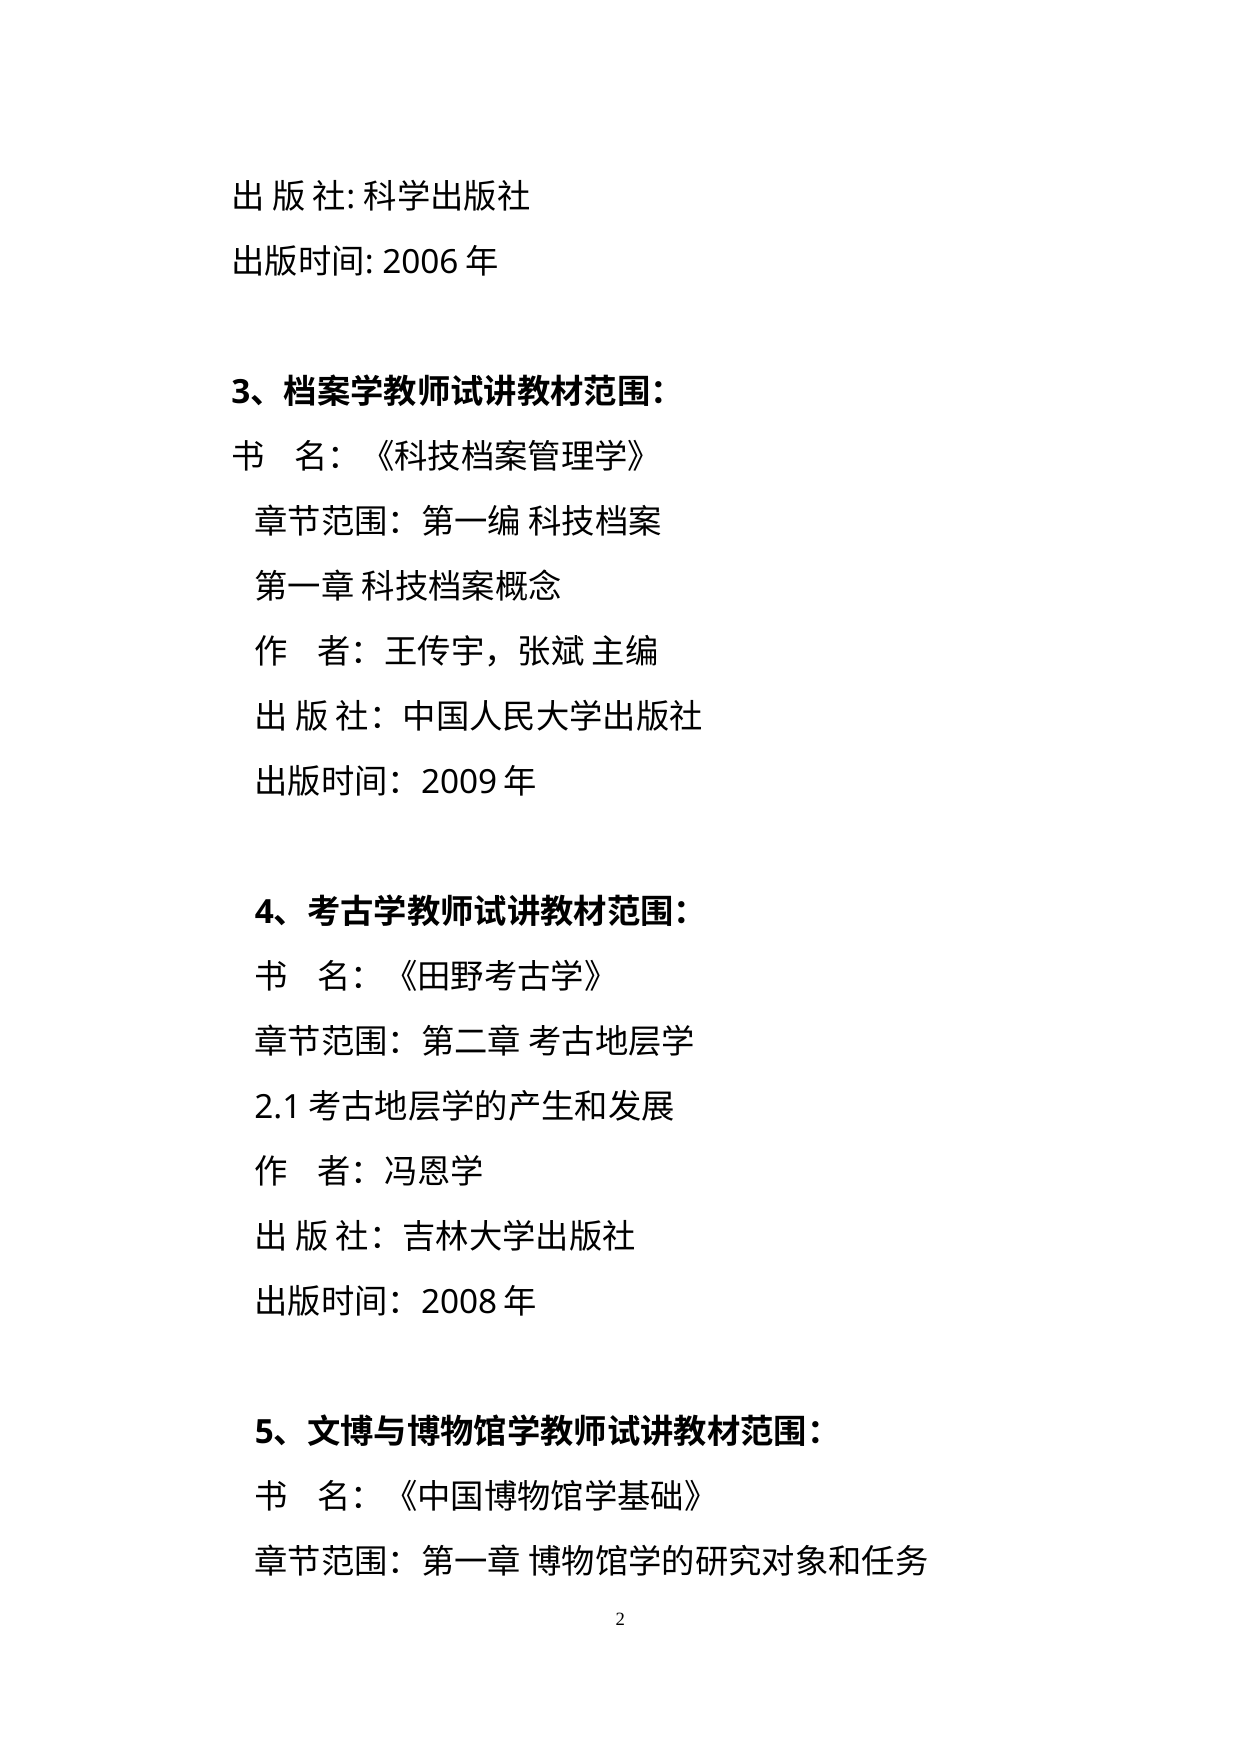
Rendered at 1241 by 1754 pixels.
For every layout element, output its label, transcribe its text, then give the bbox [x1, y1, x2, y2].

text 出 版 社：中国人民大学出版社 [187, 682, 1053, 747]
text 章节范围：第二章 考古地层学 [187, 1007, 1053, 1072]
text 出版时间：2009年 [187, 747, 1053, 812]
text 作 者：王传宇，张斌 主编 [187, 617, 1053, 682]
text 章节范围：第一章 博物馆学的研究对象和任务 [187, 1527, 1053, 1592]
text 出版时间：2008年 [187, 1267, 1053, 1332]
text 4、考古学教师试讲教材范围： [187, 877, 1053, 942]
text 出 版 社：吉林大学出版社 [187, 1202, 1053, 1267]
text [231, 162, 1053, 292]
text 章节范围：第一编 科技档案 [187, 487, 1053, 552]
text 书 名：《田野考古学》 [187, 942, 1053, 1007]
text 2.1考古地层学的产生和发展 [187, 1072, 1053, 1137]
text 作 者：冯恩学 [187, 1137, 1053, 1202]
text 5、文博与博物馆学教师试讲教材范围： [187, 1397, 1053, 1462]
text 3、档案学教师试讲教材范围： 书 名：《科技档案管理学》 [231, 357, 1053, 487]
text 书 名：《中国博物馆学基础》 [187, 1462, 1053, 1527]
text 第一章 科技档案概念 [187, 552, 1053, 617]
